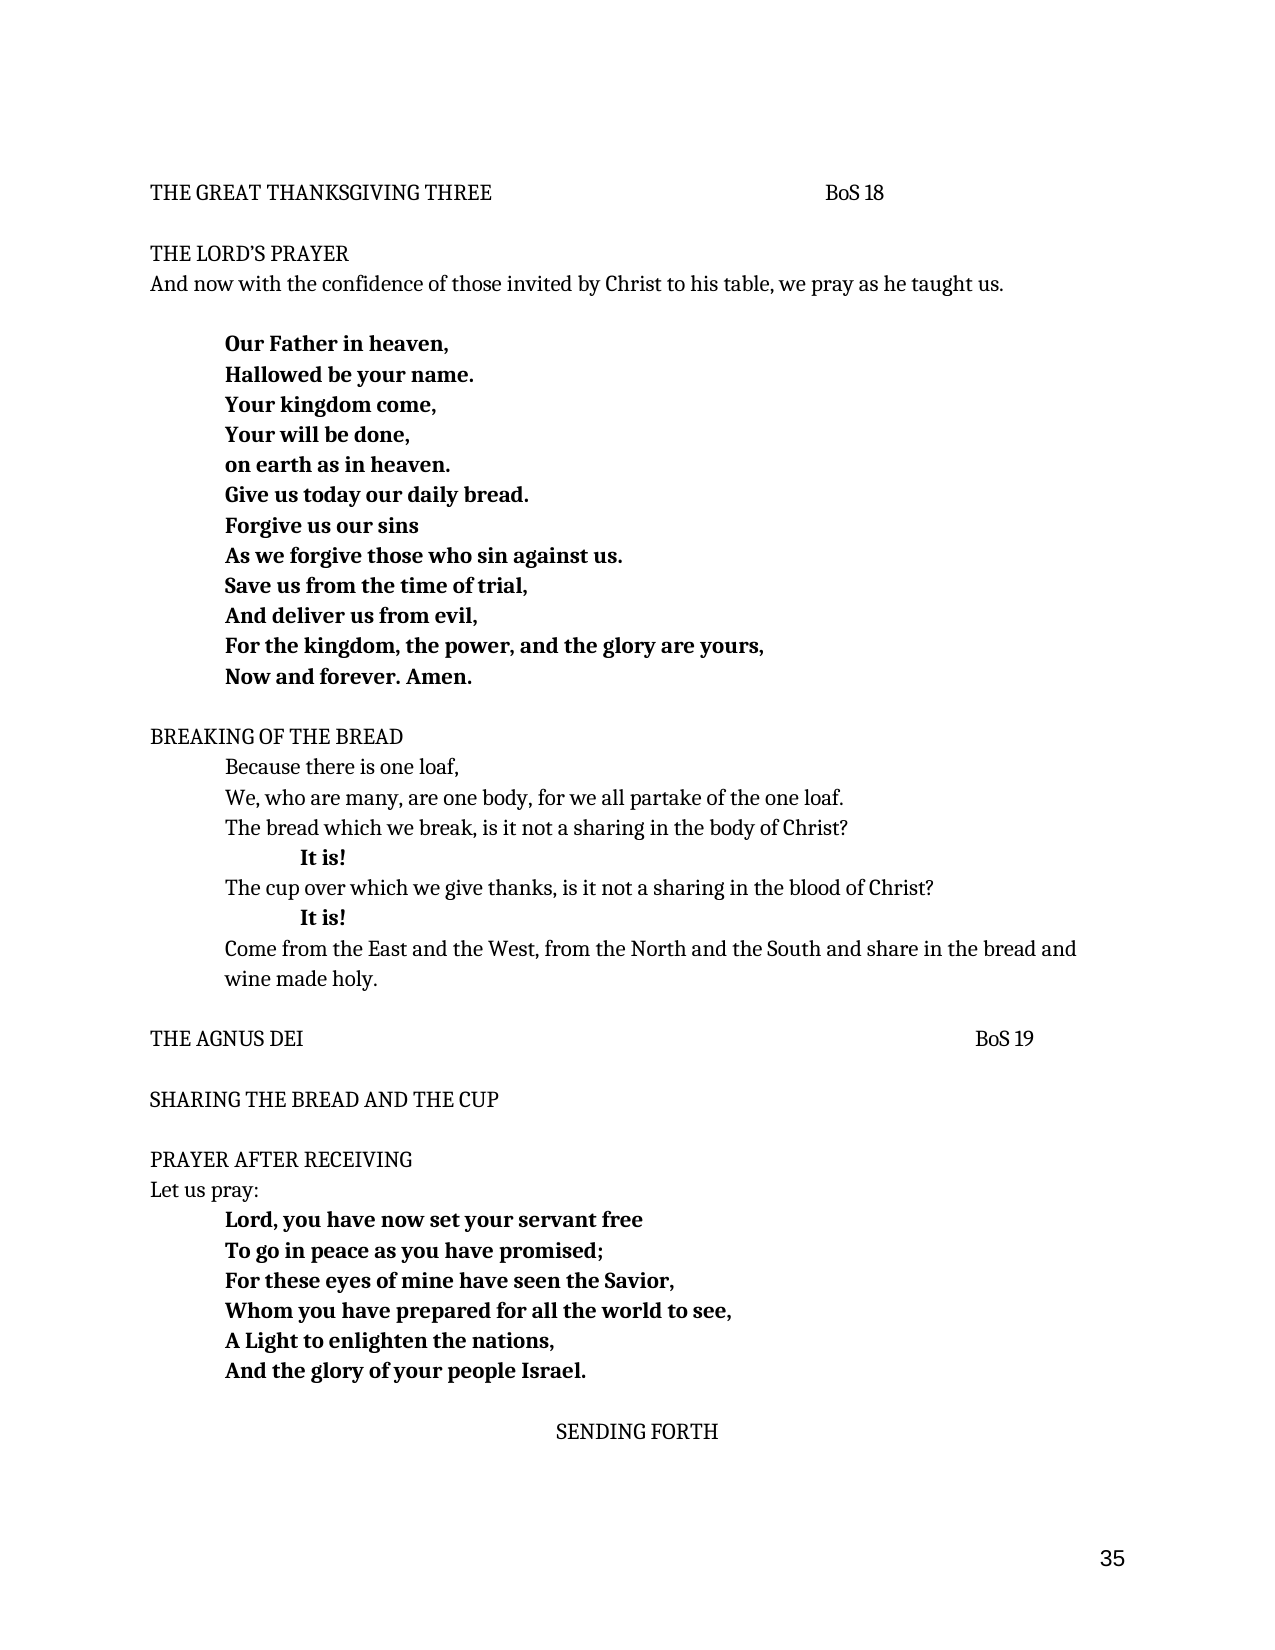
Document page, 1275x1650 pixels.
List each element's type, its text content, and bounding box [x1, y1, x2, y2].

text And now with the confidence of those invited by Christ to his table, we pray as he taught us. [150, 271, 1125, 297]
text THE AGNUS DEI BoS 19 [150, 1026, 1125, 1052]
text PRAYER AFTER RECEIVING [150, 1147, 1125, 1173]
text We, who are many, are one body, for we all partake of the one loaf. [225, 784, 1125, 811]
text THE LORD’S PRAYER [150, 241, 1125, 267]
text And deliver us from evil, [225, 603, 1125, 629]
text And the glory of your people Israel. [225, 1358, 1125, 1385]
text Now and forever. Amen. [225, 663, 1125, 690]
text Forgive us our sins [225, 512, 1125, 539]
text Give us today our daily bread. [225, 482, 1125, 509]
text Save us from the time of trial, [225, 573, 1125, 599]
text Because there is one loaf, [225, 754, 1125, 781]
text A Light to enlighten the nations, [225, 1328, 1125, 1354]
text Our Father in heaven, [225, 331, 1125, 358]
text It is! [225, 845, 1125, 871]
text It is! [225, 905, 1125, 932]
text As we forgive those who sin against us. [225, 543, 1125, 569]
text The bread which we break, is it not a sharing in the body of Christ? [225, 814, 1125, 841]
text BREAKING OF THE BREAD [150, 724, 1125, 750]
text Your will be done, [225, 422, 1125, 448]
text For these eyes of mine have seen the Savior, [225, 1268, 1125, 1294]
text SENDING FORTH [150, 1419, 1125, 1445]
text Hallowed be your name. [225, 361, 1125, 388]
text Your kingdom come, [225, 392, 1125, 418]
text on earth as in heaven. [225, 452, 1125, 478]
text THE GREAT THANKSGIVING THREE BoS 18 [150, 180, 1125, 207]
text Come from the East and the West, from the North and the South and share in the bread and wine made holy. [225, 935, 1125, 992]
text SHARING THE BREAD AND THE CUP [150, 1086, 1125, 1113]
text The cup over which we give thanks, is it not a sharing in the blood of Christ? [225, 875, 1125, 901]
text Whom you have prepared for all the world to see, [225, 1298, 1125, 1324]
text To go in peace as you have promised; [225, 1237, 1125, 1264]
text Lord, you have now set your servant free [225, 1207, 1125, 1234]
text Let us pray: [150, 1177, 1125, 1203]
text For the kingdom, the power, and the glory are yours, [225, 633, 1125, 660]
